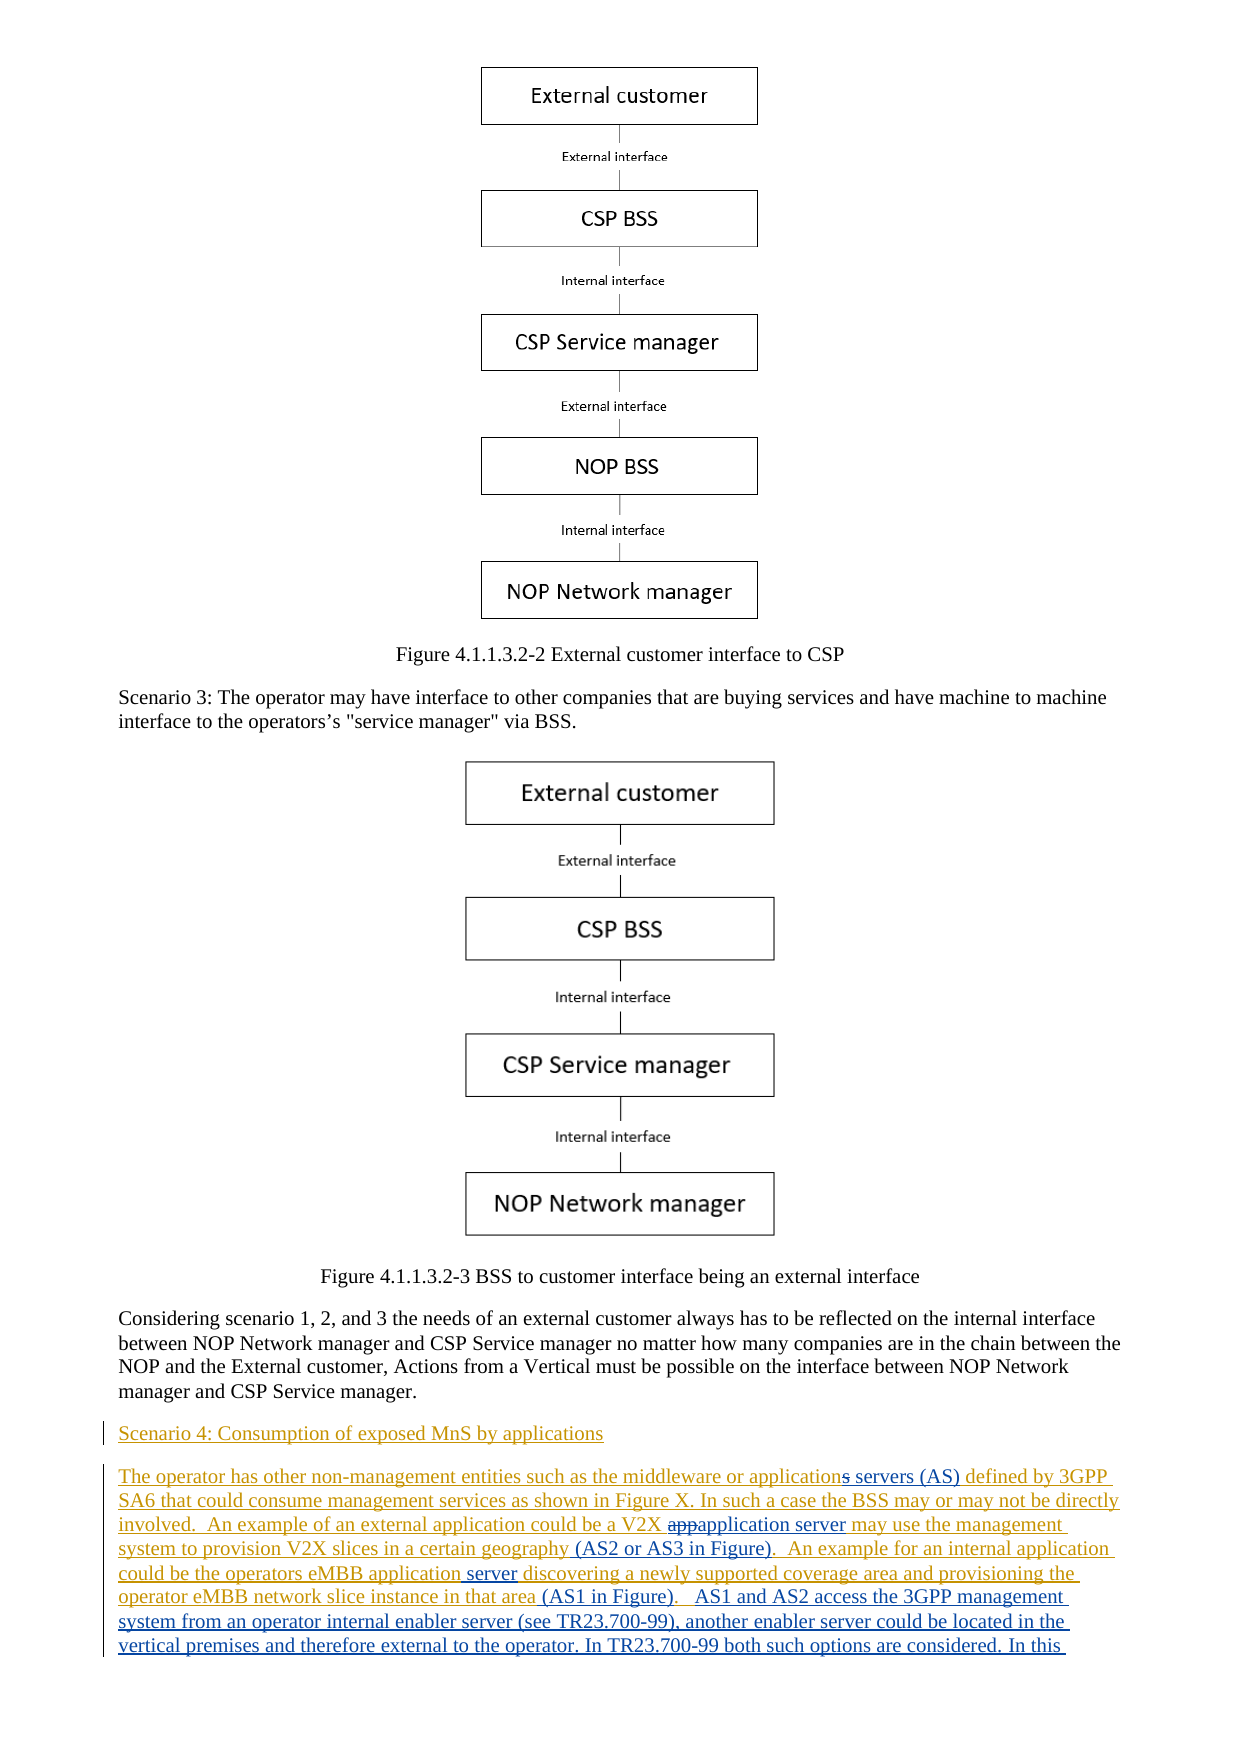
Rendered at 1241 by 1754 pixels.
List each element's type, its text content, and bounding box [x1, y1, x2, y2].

picture [475, 59, 765, 624]
picture [455, 752, 785, 1245]
text Scenario 3: The operator may have interface to other companies that are buying services and have machine to machine interface to the operators’s "service manager" via BSS. [118, 685, 1122, 733]
text Considering scenario 1, 2, and 3 the needs of an external customer always has to be reflected on the internal interface between NOP Network manager and CSP Service manager no matter how many companies are in the chain between the NOP and the External customer, Actions from a Vertical must be possible on the interface between NOP Network manager and CSP Service manager. [118, 1306, 1122, 1403]
text Figure 4.1.1.3.2-2 External customer interface to CSP [118, 642, 1122, 666]
text Figure 4.1.1.3.2-3 BSS to customer interface being an external interface [118, 1263, 1122, 1288]
